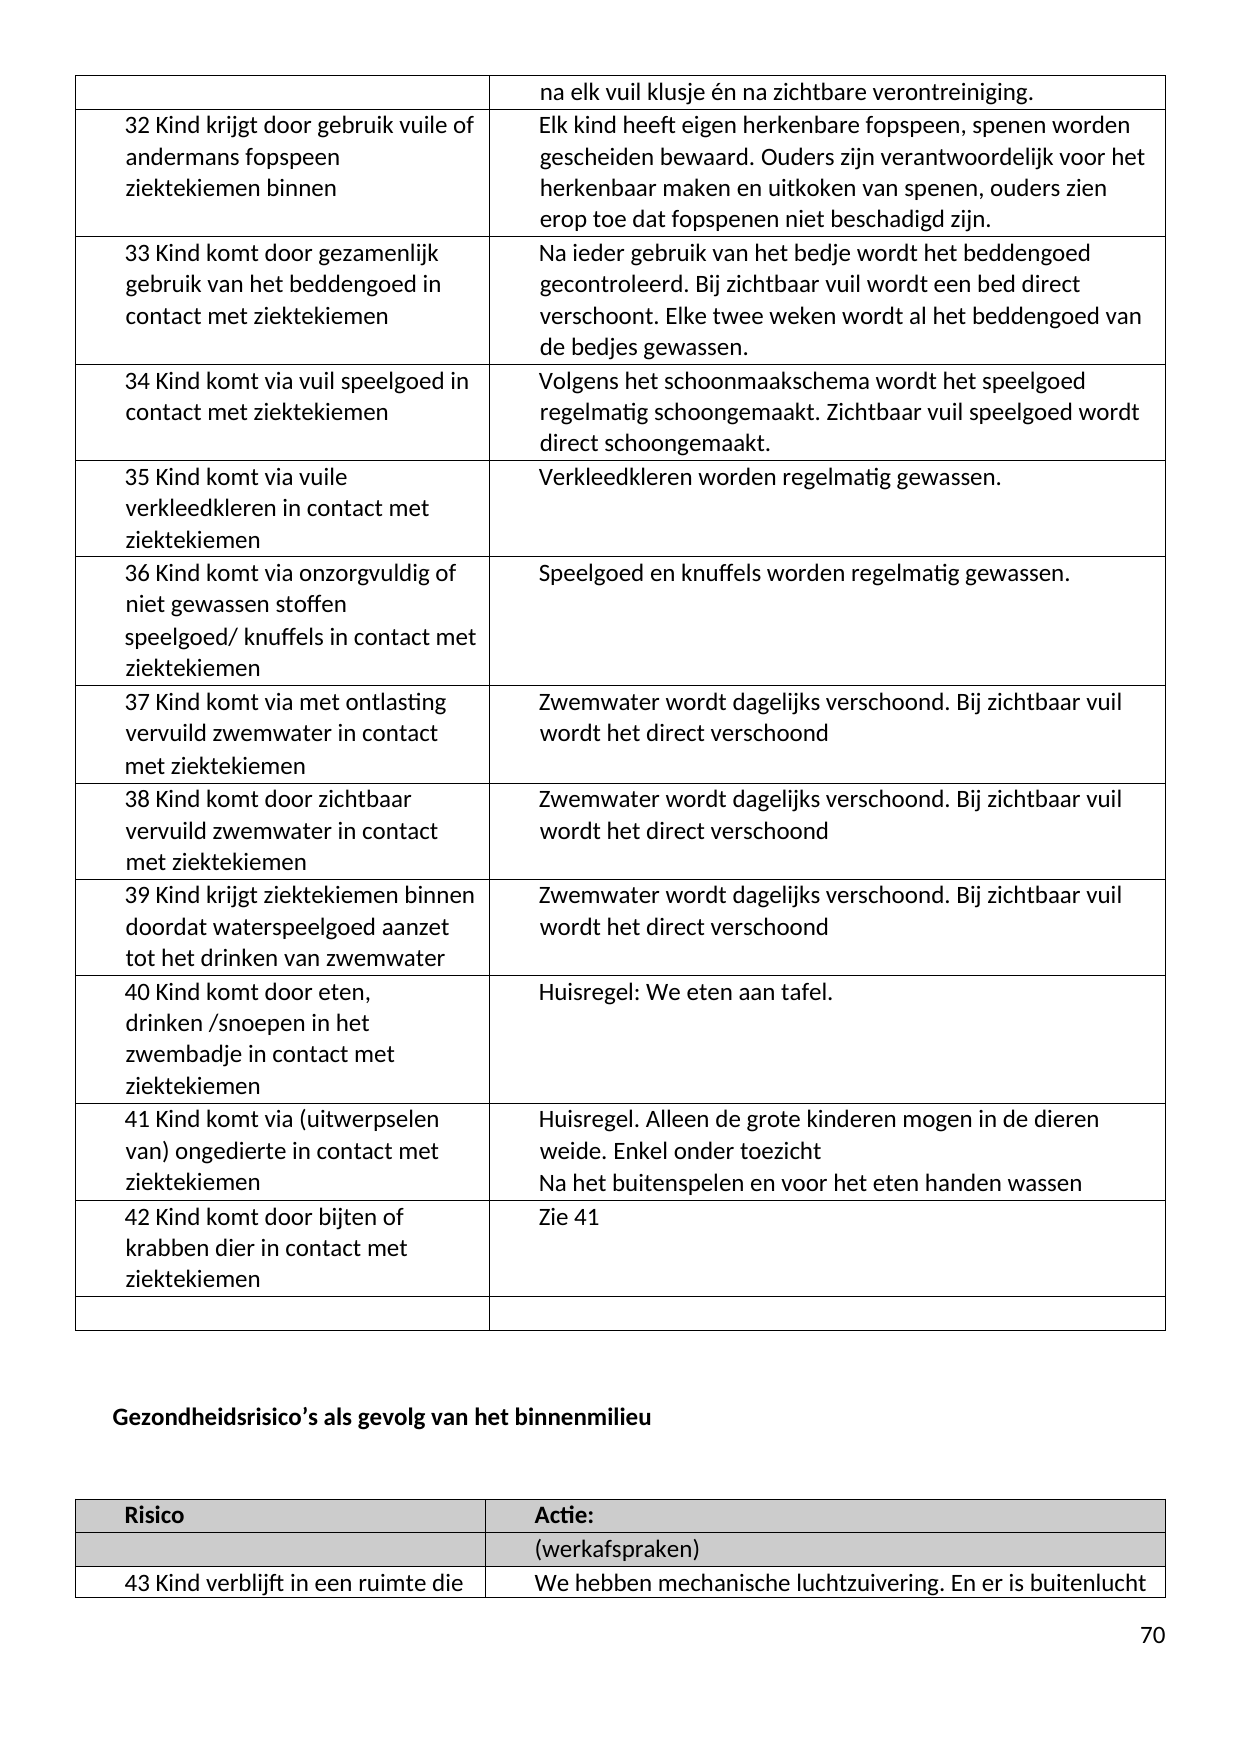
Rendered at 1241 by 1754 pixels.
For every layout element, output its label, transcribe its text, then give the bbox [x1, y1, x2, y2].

table_cell [490, 1297, 1165, 1330]
table_header Actie: [486, 1500, 1165, 1532]
table_cell [76, 1533, 485, 1566]
table_cell 39 Kind krijgt ziektekiemen binnen doordat waterspeelgoed aanzet tot het drinken van zwemwater [76, 880, 489, 975]
table_header Risico [76, 1500, 485, 1532]
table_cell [490, 76, 1165, 108]
table_cell Zwemwater wordt dagelijks verschoond. Bij zichtbaar vuil wordt het direct verschoond [490, 686, 1165, 782]
table_cell [76, 1297, 489, 1330]
table_cell Verkleedkleren worden regelmatig gewassen. [490, 461, 1165, 556]
table_cell 38 Kind komt door zichtbaar vervuild zwemwater in contact met ziektekiemen [76, 784, 489, 879]
table_cell 34 Kind komt via vuil speelgoed in contact met ziektekiemen [76, 365, 489, 460]
table_cell Elk kind heeft eigen herkenbare fopspeen, spenen worden gescheiden bewaard. Ouders zijn verantwoordelijk voor het herkenbaar maken en uitkoken van spenen, ouders zien erop toe dat fopspenen niet beschadigd zijn. [490, 110, 1165, 236]
table_cell 42 Kind komt door bijten of krabben dier in contact met ziektekiemen [76, 1201, 489, 1296]
table_cell Zie 41 [490, 1201, 1165, 1296]
table_cell 41 Kind komt via (uitwerpselen van) ongedierte in contact met ziektekiemen [76, 1104, 489, 1200]
table_cell 33 Kind komt door gezamenlijk gebruik van het beddengoed in contact met ziektekiemen [76, 237, 489, 364]
table_cell Zwemwater wordt dagelijks verschoond. Bij zichtbaar vuil wordt het direct verschoond [490, 784, 1165, 879]
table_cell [486, 1567, 1165, 1597]
table_cell 32 Kind krijgt door gebruik vuile of andermans fopspeen ziektekiemen binnen [76, 110, 489, 236]
table_cell Huisregel. Alleen de grote kinderen mogen in de dieren weide. Enkel onder toezicht Na het buitenspelen en voor het eten handen wassen [490, 1104, 1165, 1200]
table_cell Speelgoed en knuffels worden regelmatig gewassen. [490, 557, 1165, 685]
table_cell 36 Kind komt via onzorgvuldig of niet gewassen stoffen speelgoed/ knuffels in contact met ziektekiemen [76, 557, 489, 685]
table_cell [76, 1567, 485, 1597]
table_cell Zwemwater wordt dagelijks verschoond. Bij zichtbaar vuil wordt het direct verschoond [490, 880, 1165, 975]
table_cell (werkafspraken) [486, 1533, 1165, 1566]
table_cell Na ieder gebruik van het bedje wordt het beddengoed gecontroleerd. Bij zichtbaar vuil wordt een bed direct verschoont. Elke twee weken wordt al het beddengoed van de bedjes gewassen. [490, 237, 1165, 364]
table_cell 40 Kind komt door eten, drinken /snoepen in het zwembadje in contact met ziektekiemen [76, 976, 489, 1102]
table_cell Volgens het schoonmaakschema wordt het speelgoed regelmatig schoongemaakt. Zichtbaar vuil speelgoed wordt direct schoongemaakt. [490, 365, 1165, 460]
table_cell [76, 76, 489, 108]
table_cell 37 Kind komt via met ontlasting vervuild zwemwater in contact met ziektekiemen [76, 686, 489, 782]
text Gezondheidsrisico’s als gevolg van het binnenmilieu [112, 1401, 1165, 1432]
table_cell 35 Kind komt via vuile verkleedkleren in contact met ziektekiemen [76, 461, 489, 556]
table_cell Huisregel: We eten aan tafel. [490, 976, 1165, 1102]
